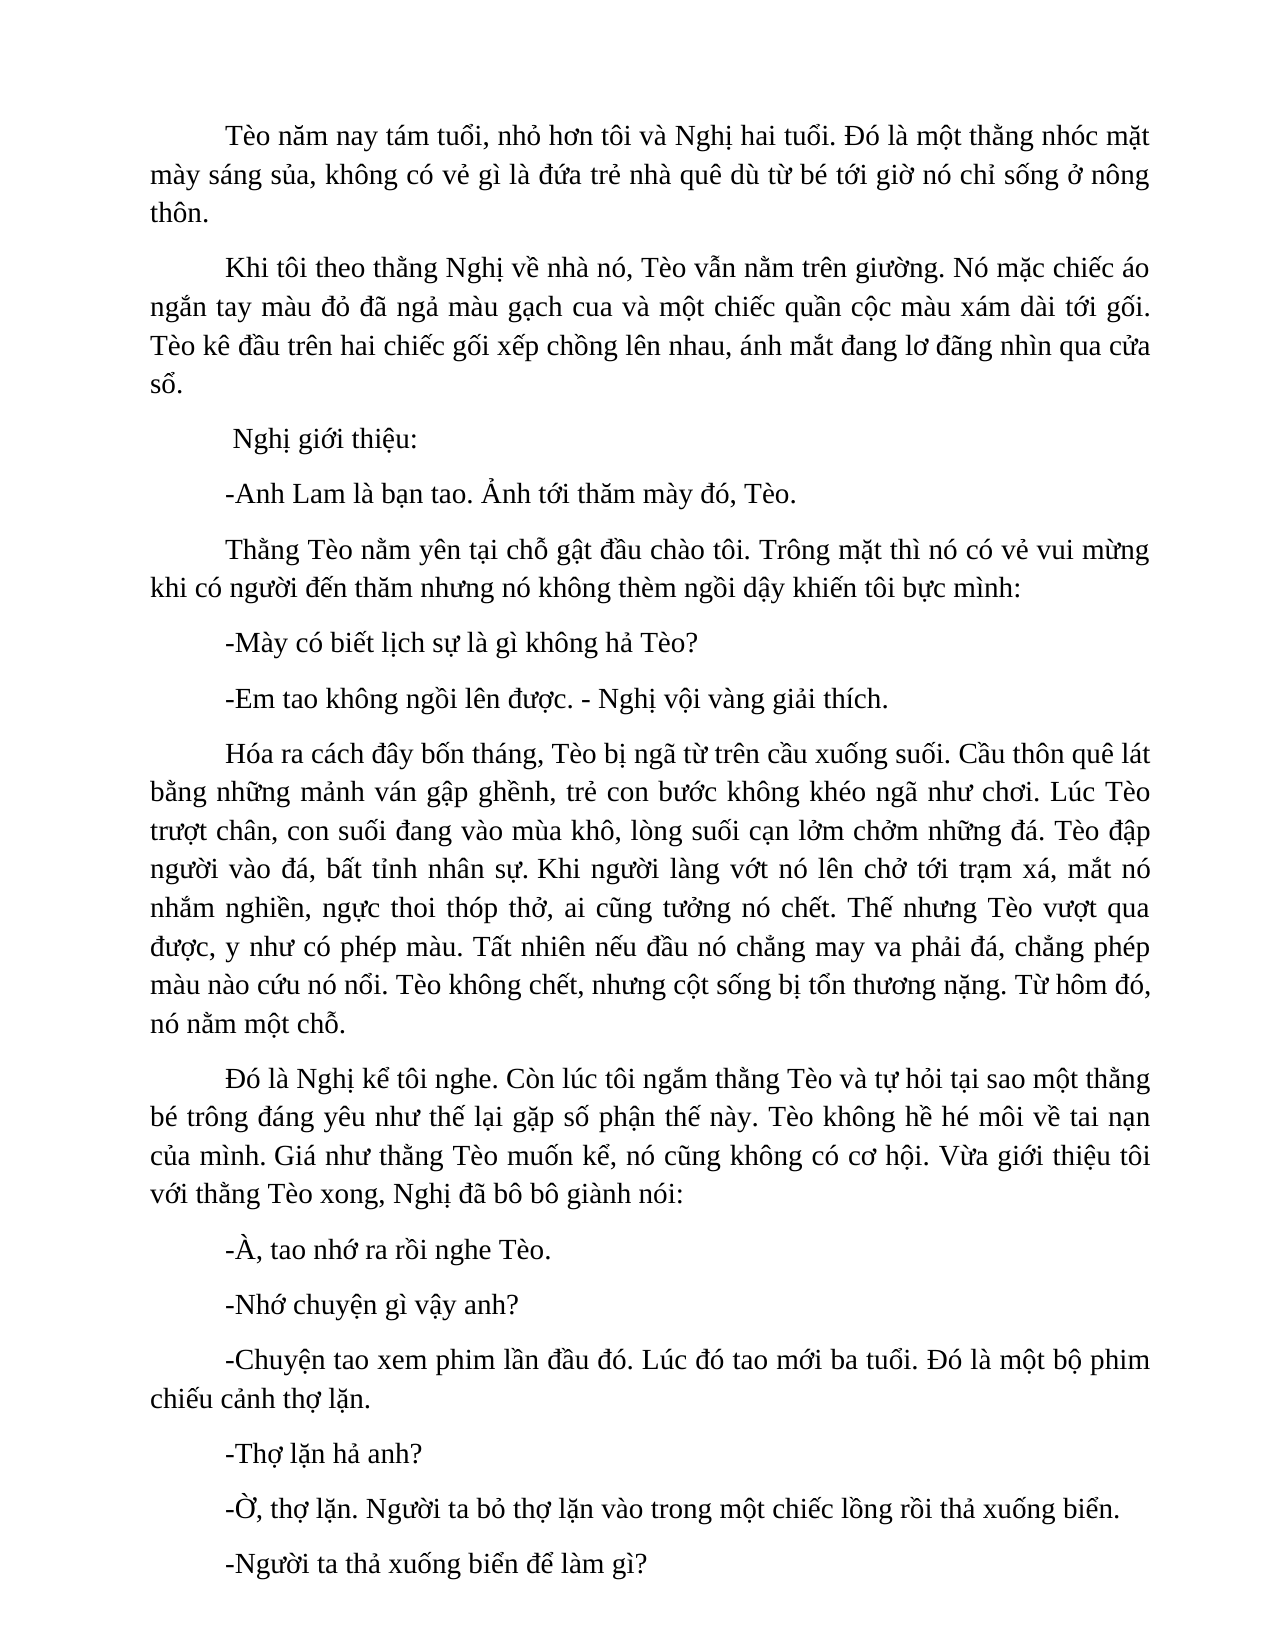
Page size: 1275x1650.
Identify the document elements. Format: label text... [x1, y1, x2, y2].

text Nghị giới thiệu: [150, 421, 1152, 455]
text -Anh Lam là bạn tao. Ảnh tới thăm mày đó, Tèo. [150, 477, 1152, 510]
text -Chuyện tao xem phim lần đầu đó. Lúc đó tao mới ba tuổi. Đó là một bộ phim chiếu cảnh thợ lặn. [150, 1342, 1152, 1414]
text -Nhớ chuyện gì vậy anh? [150, 1287, 1152, 1321]
text Hóa ra cách đây bốn tháng, Tèo bị ngã từ trên cầu xuống suối. Cầu thôn quê lát bằng những mảnh ván gập ghềnh, trẻ con bước không khéo ngã như chơi. Lúc Tèo trượt chân, con suối đang vào mùa khô, lòng suối cạn lởm chởm những đá. Tèo đập người vào đá, bất tỉnh nhân sự. Khi người làng vớt nó lên chở tới trạm xá, mắt nó nhắm nghiền, ngực thoi thóp thở, ai cũng tưởng nó chết. Thế nhưng Tèo vượt qua được, y như có phép màu. Tất nhiên nếu đầu nó chẳng may va phải đá, chẳng phép màu nào cứu nó nổi. Tèo không chết, nhưng cột sống bị tổn thương nặng. Từ hôm đó, nó nằm một chỗ. [150, 736, 1152, 1039]
text -Ờ, thợ lặn. Người ta bỏ thợ lặn vào trong một chiếc lồng rồi thả xuống biển. [150, 1491, 1152, 1525]
text -Người ta thả xuống biển để làm gì? [150, 1546, 1152, 1580]
text Đó là Nghị kể tôi nghe. Còn lúc tôi ngắm thằng Tèo và tự hỏi tại sao một thằng bé trông đáng yêu như thế lại gặp số phận thế này. Tèo không hề hé môi về tai nạn của mình. Giá như thằng Tèo muốn kể, nó cũng không có cơ hội. Vừa giới thiệu tôi với thằng Tèo xong, Nghị đã bô bô giành nói: [150, 1061, 1152, 1210]
text Thằng Tèo nằm yên tại chỗ gật đầu chào tôi. Trông mặt thì nó có vẻ vui mừng khi có người đến thăm nhưng nó không thèm ngồi dậy khiến tôi bực mình: [150, 532, 1152, 604]
text -Em tao không ngồi lên được. - Nghị vội vàng giải thích. [150, 681, 1152, 714]
text -Mày có biết lịch sự là gì không hả Tèo? [150, 626, 1152, 659]
text -À, tao nhớ ra rồi nghe Tèo. [150, 1232, 1152, 1265]
text Khi tôi theo thằng Nghị về nhà nó, Tèo vẫn nằm trên giường. Nó mặc chiếc áo ngắn tay màu đỏ đã ngả màu gạch cua và một chiếc quần cộc màu xám dài tới gối. Tèo kê đầu trên hai chiếc gối xếp chồng lên nhau, ánh mắt đang lơ đãng nhìn qua cửa sổ. [150, 251, 1152, 400]
text -Thợ lặn hả anh? [150, 1436, 1152, 1469]
text Tèo năm nay tám tuổi, nhỏ hơn tôi và Nghị hai tuổi. Đó là một thằng nhóc mặt mày sáng sủa, không có vẻ gì là đứa trẻ nhà quê dù từ bé tới giờ nó chỉ sống ở nông thôn. [150, 118, 1152, 229]
